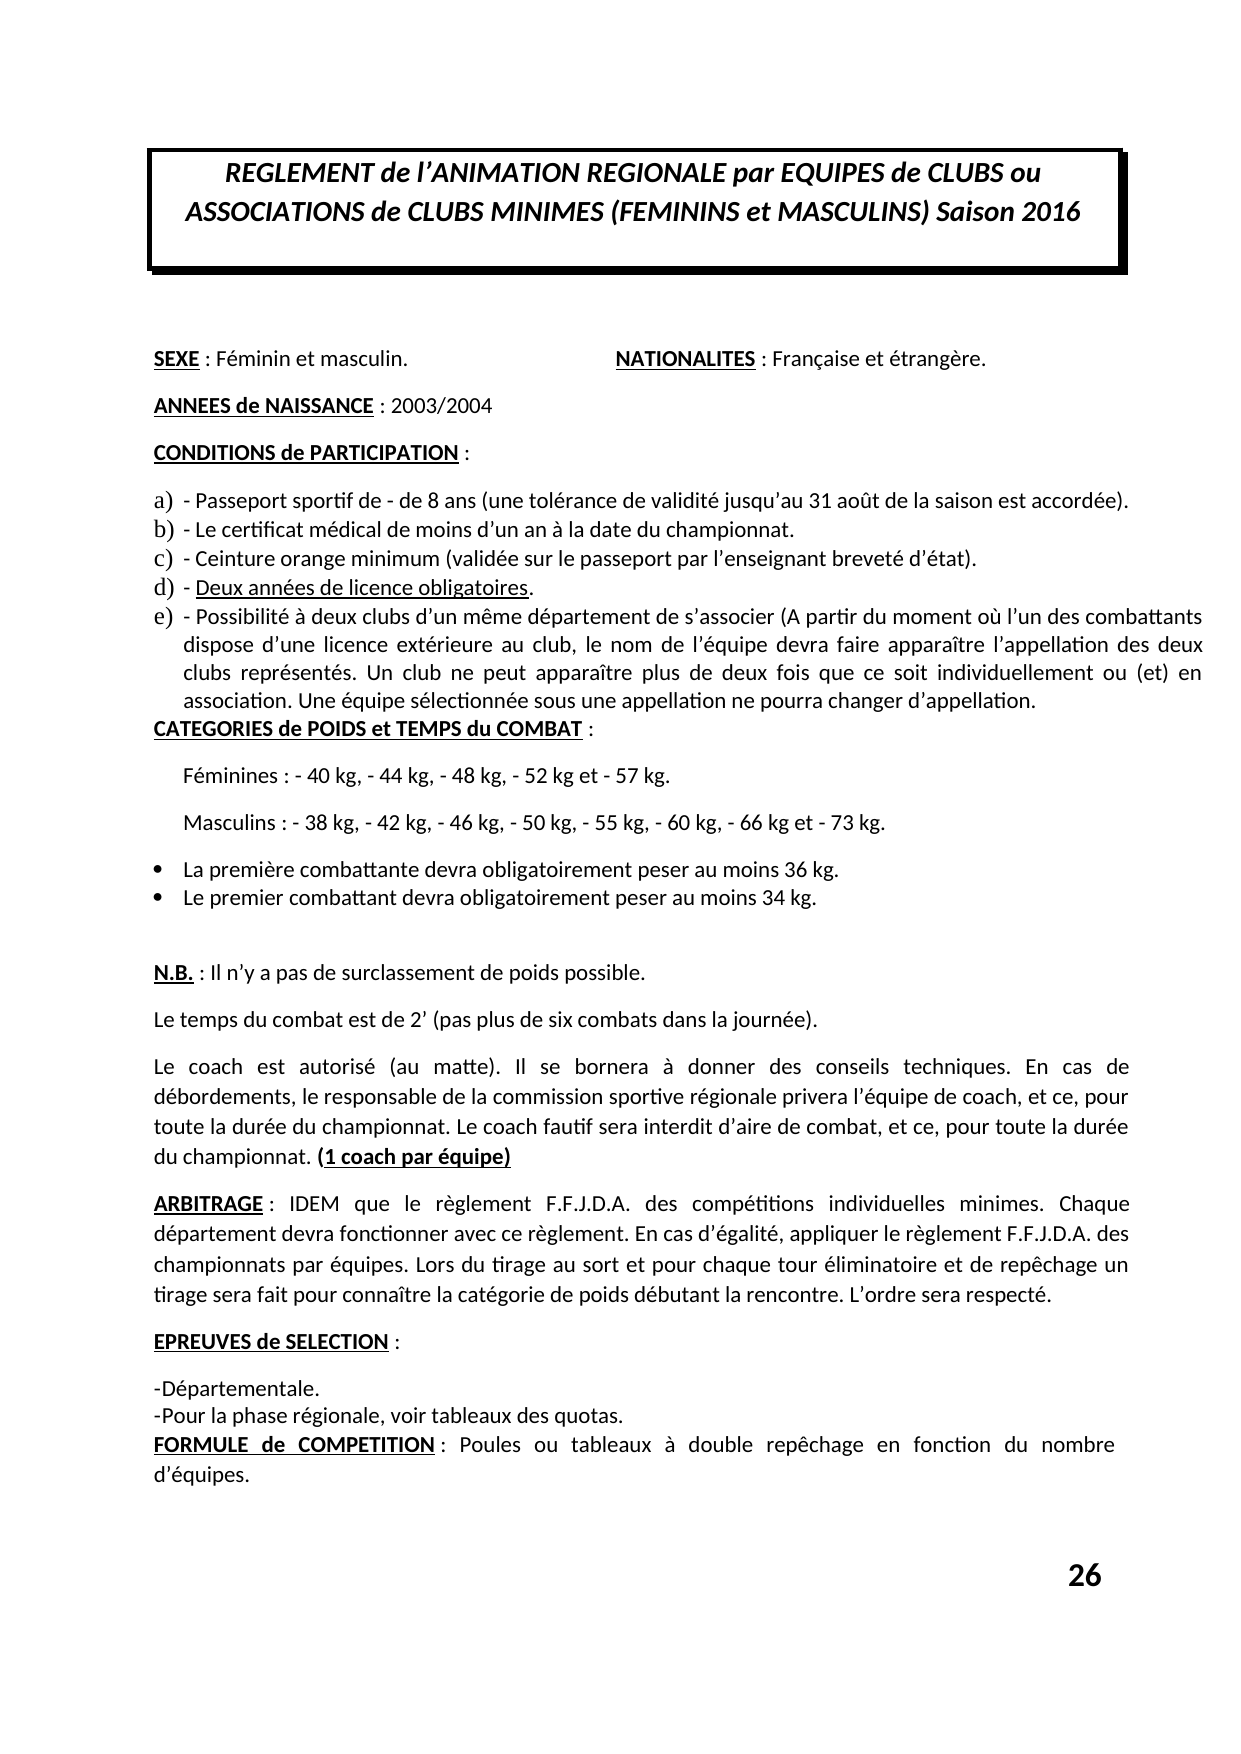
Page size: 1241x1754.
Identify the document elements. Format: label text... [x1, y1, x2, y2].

text 26 [1038, 1554, 1116, 1594]
text N.B. : Il n’y a pas de surclassement de poids possible. [153, 958, 1131, 986]
text Le coach est autorisé (au matte). Il se bornera à donner des conseils techniques. En cas de débordements, le responsable de la commission sportive régionale privera l’équipe de coach, et ce, pour toute la durée du championnat. Le coach fautif sera interdit d’aire de combat, et ce, pour toute la durée du championnat. (1 coach par équipe) [153, 1052, 1131, 1170]
text CONDITIONS de PARTICIPATION : [153, 438, 1131, 466]
text FORMULE de COMPETITION : Poules ou tableaux à double repêchage en fonction du nombre d’équipes. [153, 1430, 1116, 1488]
list La première combattante devra obligatoirement peser au moins . [154, 855, 1131, 883]
list - Deux années de licence obligatoires. [154, 572, 1205, 601]
text SEXE : Féminin et masculin. NATIONALITES : Française et étrangère. [153, 344, 1131, 372]
list - Ceinture orange minimum (validée sur le passeport par l’enseignant breveté d’état). [154, 543, 1205, 572]
text Féminines : - , - , - , - et - . [153, 761, 1131, 789]
text ANNEES de NAISSANCE : 2003/2004 [153, 391, 1131, 419]
list Le premier combattant devra obligatoirement peser au moins . [154, 883, 1131, 911]
text ARBITRAGE : IDEM que le règlement F.F.J.D.A. des compétitions individuelles minimes. Chaque département devra fonctionner avec ce règlement. En cas d’égalité, appliquer le règlement F.F.J.D.A. des championnats par équipes. Lors du tirage au sort et pour chaque tour éliminatoire et de repêchage un tirage sera fait pour connaître la catégorie de poids débutant la rencontre. L’ordre sera respecté. [153, 1189, 1131, 1308]
text CATEGORIES de POIDS et TEMPS du COMBAT : [153, 714, 1131, 742]
text EPREUVES de SELECTION : [153, 1327, 1131, 1355]
list Pour la phase régionale, voir tableaux des quotas. [153, 1402, 1131, 1430]
list - Le certificat médical de moins d’un an à la date du championnat. [154, 514, 1205, 543]
text Masculins : - , - , - , - , - , - , - et - . [153, 808, 1131, 836]
list - Possibilité à deux clubs d’un même département de s’associer (A partir du moment où l’un des combattants dispose d’une licence extérieure au club, le nom de l’équipe devra faire apparaître l’appellation des deux clubs représentés. Un club ne peut apparaître plus de deux fois que ce soit individuellement ou (et) en association. Une équipe sélectionnée sous une appellation ne pourra changer d’appellation. [154, 601, 1205, 714]
text Le temps du combat est de (pas plus de six combats dans la journée). [153, 1005, 1131, 1033]
text REGLEMENT de l’ANIMATION REGIONALE par EQUIPES de CLUBS ou ASSOCIATIONS de CLUBS MINIMES (FEMININS et MASCULINS) Saison 2016 [152, 152, 1118, 266]
list Départementale. [153, 1374, 1131, 1402]
list - Passeport sportif de - de 8 ans (une tolérance de validité jusqu’au 31 août de la saison est accordée). [154, 485, 1205, 514]
